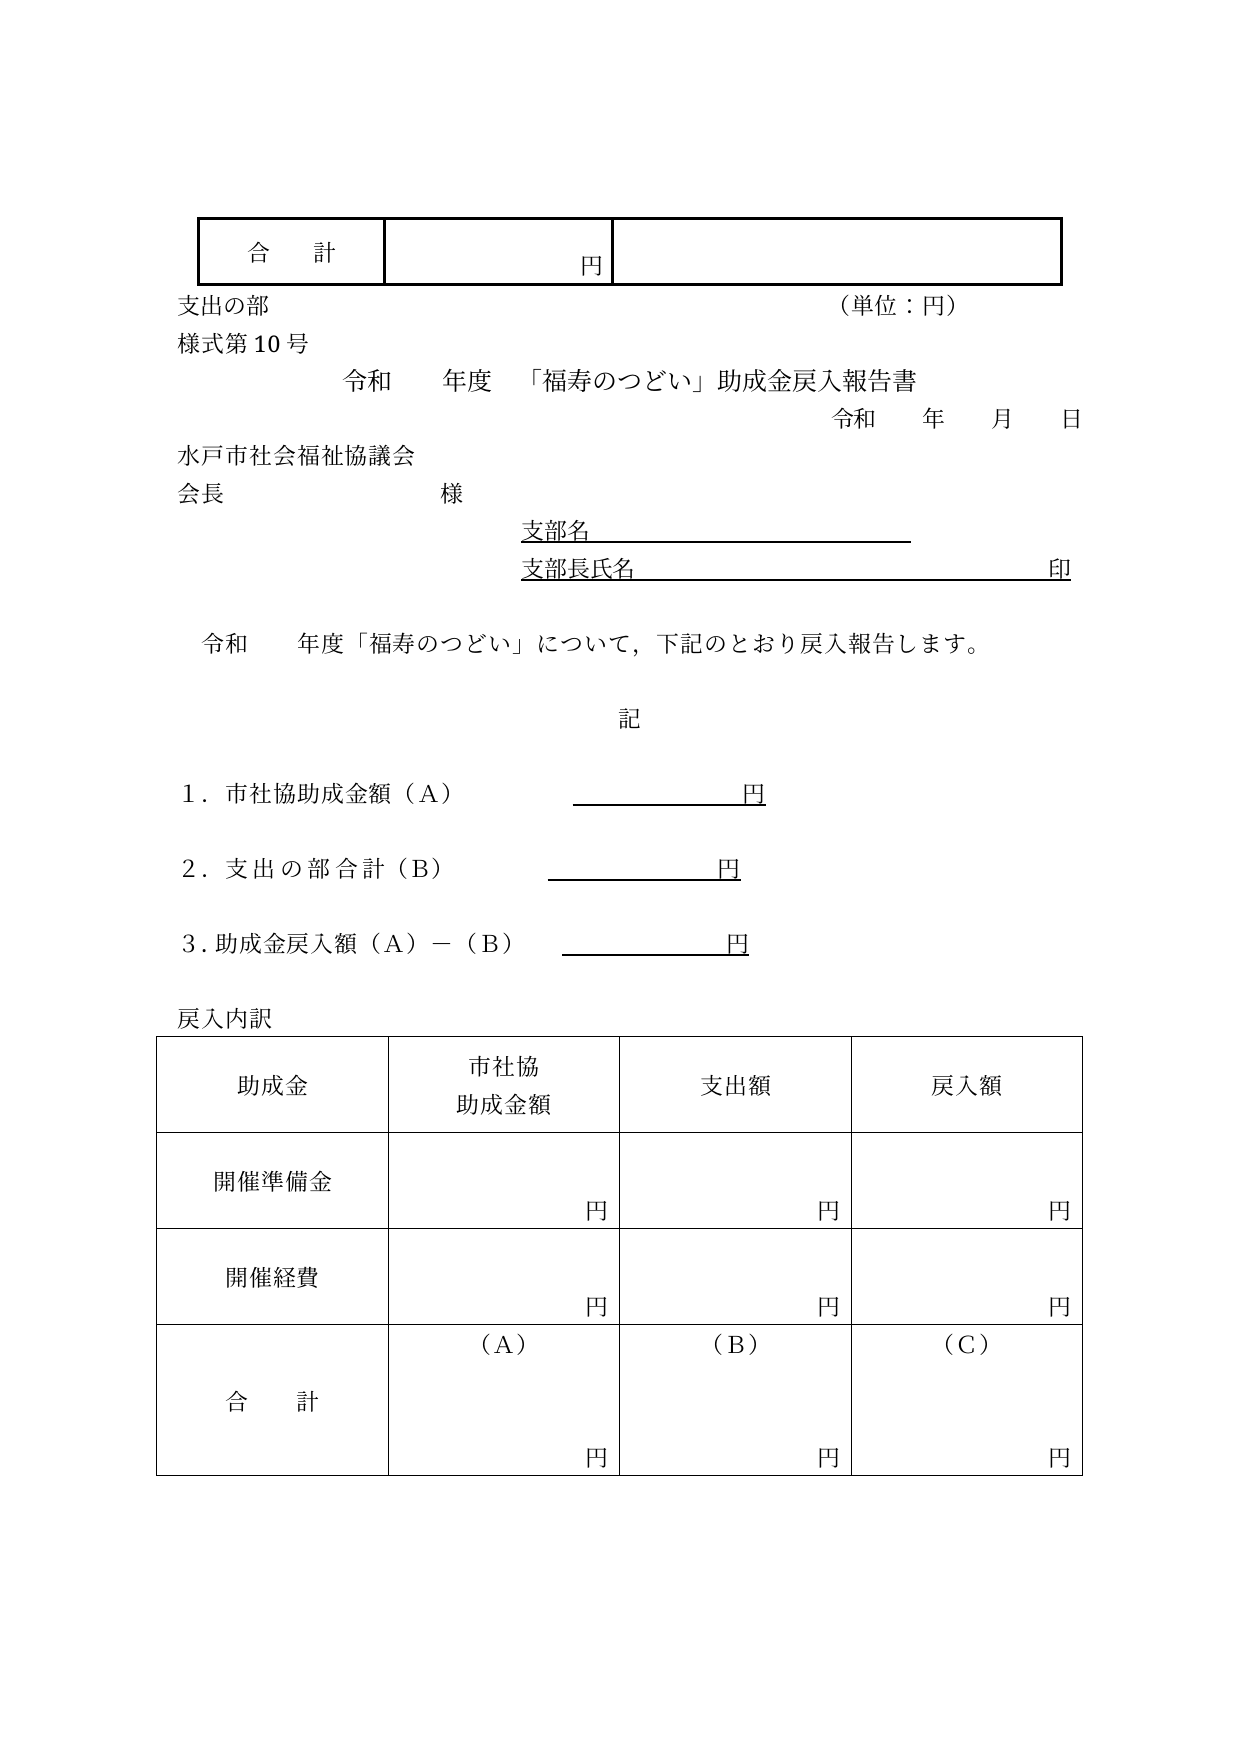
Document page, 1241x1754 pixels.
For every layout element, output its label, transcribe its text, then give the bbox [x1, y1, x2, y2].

table_cell 円 [386, 220, 611, 283]
table_cell （Ｂ） 円 [620, 1325, 851, 1475]
table_header 戻入額 [852, 1037, 1082, 1132]
subtitle 令和 年度 「福寿のつどい」助成金戻入報告書 [177, 361, 1083, 399]
text ３. 助成金戻入額（Ａ）－（Ｂ） 円 [177, 924, 1083, 961]
table_cell 円 [852, 1229, 1082, 1324]
text 会長 様 [177, 474, 1083, 511]
table_cell （Ｃ） 円 [852, 1325, 1082, 1475]
table_cell 合計 [200, 220, 383, 283]
subtitle 記 [177, 699, 1083, 736]
table_cell 円 [389, 1133, 619, 1228]
text 様式第10号 [177, 324, 1083, 361]
text 令和 年度「福寿のつどい」について，下記のとおり戻入報告します。 [177, 624, 1083, 661]
table_cell 円 [852, 1133, 1082, 1228]
text 水戸市社会福祉協議会 [177, 436, 1083, 474]
table_cell 円 [620, 1229, 851, 1324]
table_cell 円 [389, 1229, 619, 1324]
text １．市社協助成金額（Ａ） 円 [177, 774, 1083, 811]
text 支部長氏名 印 [177, 549, 1083, 586]
table_cell [614, 220, 1060, 283]
table_header 支出額 [620, 1037, 851, 1132]
table_cell 開催準備金 [157, 1133, 388, 1228]
table_cell 円 [620, 1133, 851, 1228]
table_cell 開催経費 [157, 1229, 388, 1324]
table_cell （Ａ） 円 [389, 1325, 619, 1475]
text 支部名 [177, 511, 1083, 549]
text 令和 年 月 日 [177, 399, 1083, 436]
table_header 市社協 助成金額 [389, 1037, 619, 1132]
text ２．支出の部合計（Ｂ） 円 [177, 849, 1083, 886]
table_cell 合 計 [157, 1325, 388, 1475]
text 支出の部 （単位：円） [177, 286, 1083, 324]
text 戻入内訳 [177, 999, 1083, 1036]
table_header 助成金 [157, 1037, 388, 1132]
